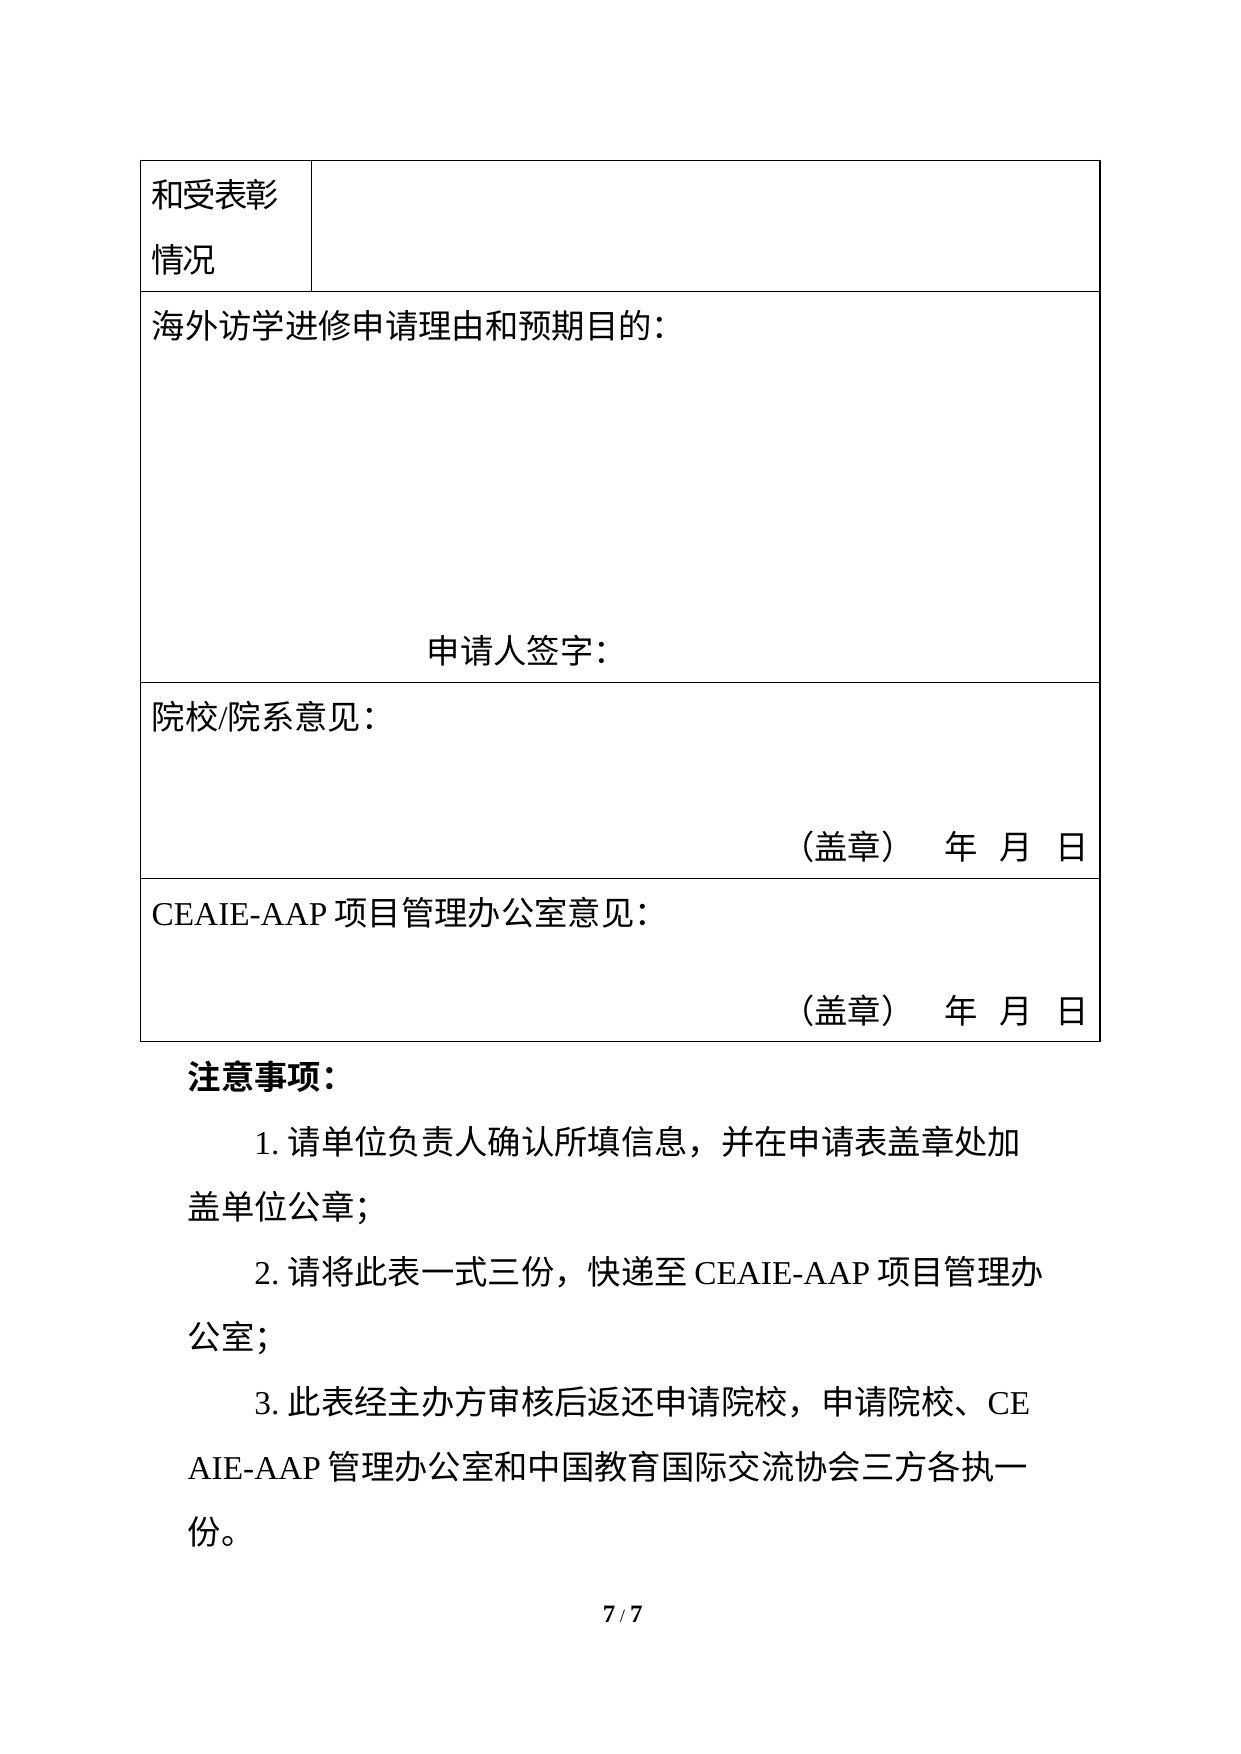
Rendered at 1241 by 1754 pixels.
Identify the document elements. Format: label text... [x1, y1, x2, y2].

table_cell [312, 161, 1099, 291]
table_cell 海外访学进修申请理由和预期目的： 申请人签字： [141, 292, 1099, 682]
text 注意事项： [187, 1042, 1053, 1107]
table_cell 院校/院系意见： （盖章） 年 月 日 [141, 683, 1099, 878]
table_cell CEAIE-AAP项目管理办公室意见： （盖章） 年 月 日 [141, 879, 1099, 1041]
text 1. 请单位负责人确认所填信息，并在申请表盖章处加盖单位公章； [187, 1107, 1053, 1237]
text 2. 请将此表一式三份，快递至CEAIE-AAP项目管理办公室； [187, 1237, 1053, 1367]
text 3. 此表经主办方审核后返还申请院校，申请院校、CEAIE-AAP管理办公室和中国教育国际交流协会三方各执一份。 [187, 1367, 1053, 1562]
